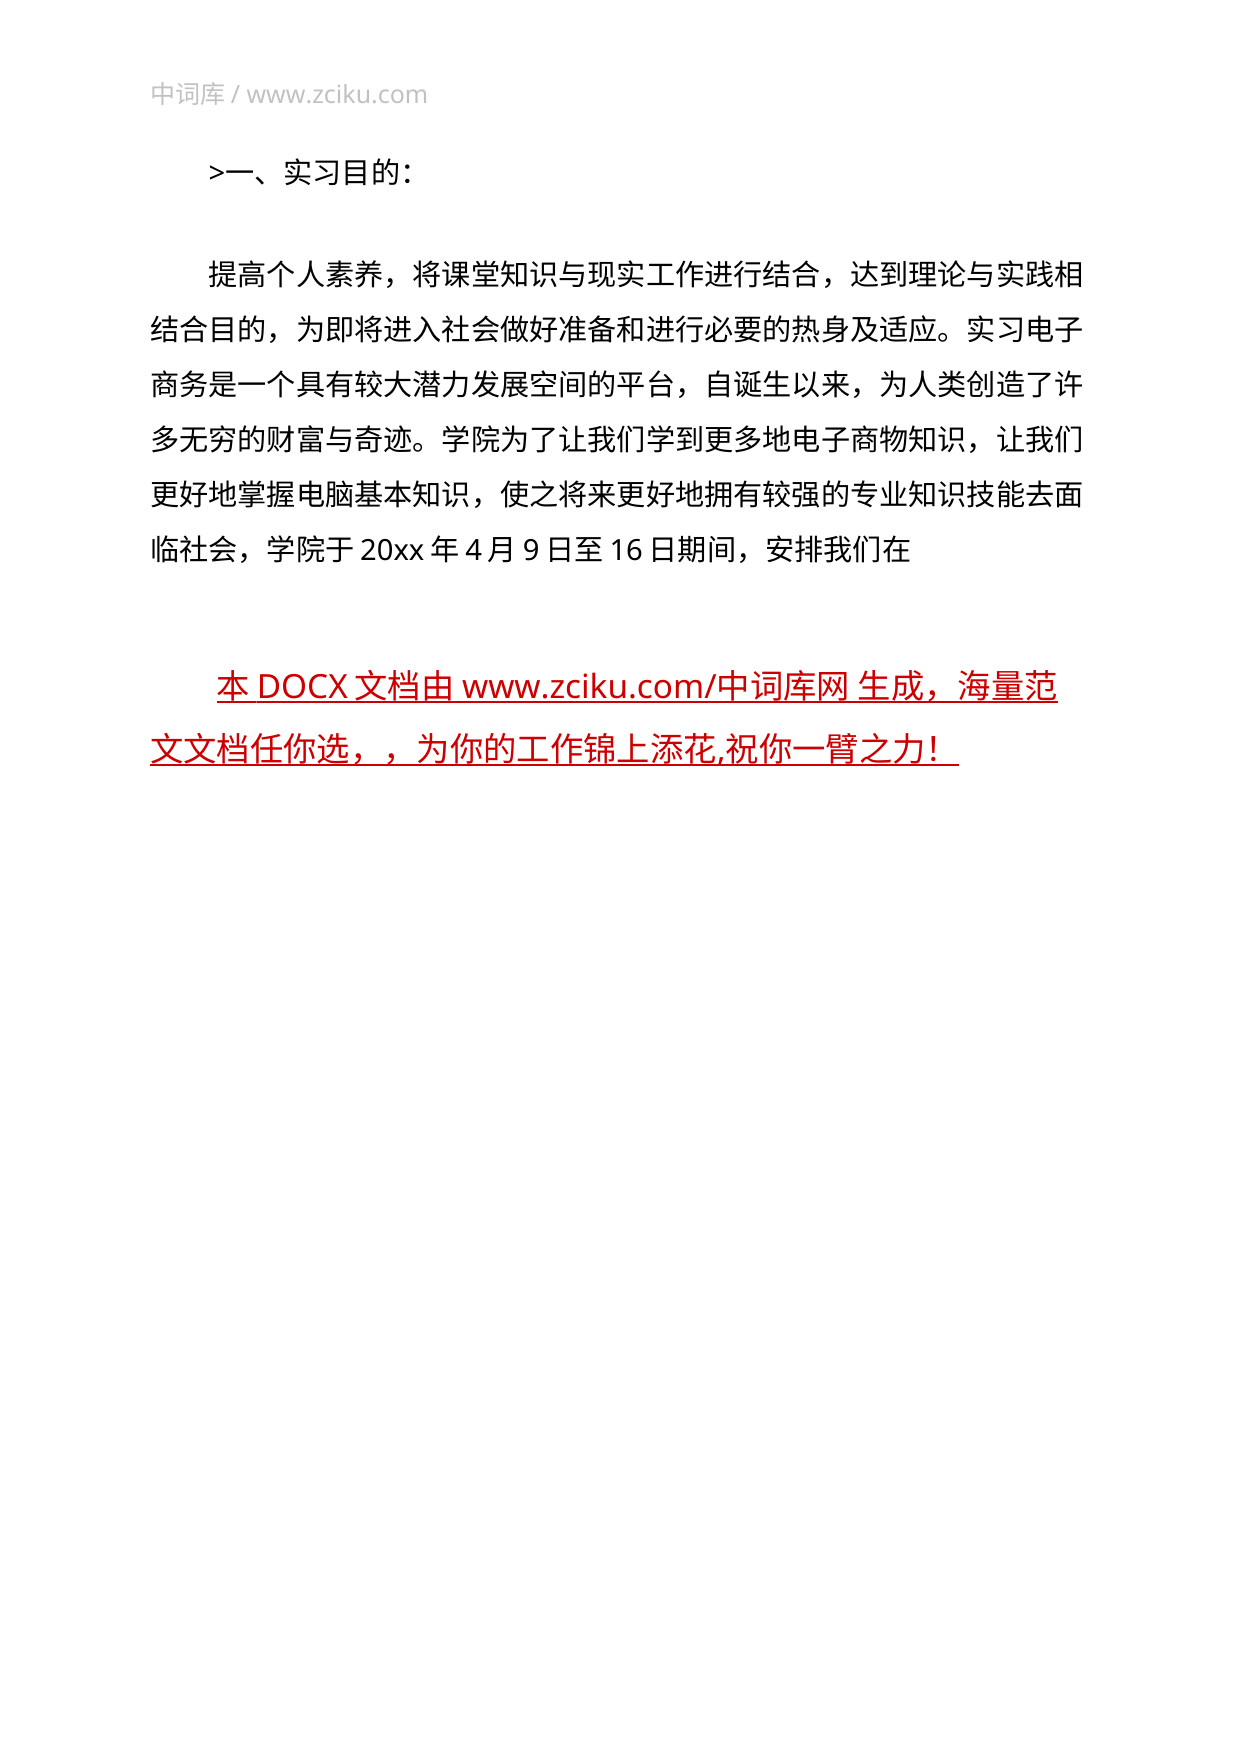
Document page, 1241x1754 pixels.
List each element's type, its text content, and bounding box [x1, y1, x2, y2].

text 本DOCX文档由 www.zciku.com/中词库网 生成，海量范文文档任你选，，为你的工作锦上添花,祝你一臂之力！ [150, 660, 1090, 771]
text >一、实习目的： [150, 150, 1090, 192]
text 提高个人素养，将课堂知识与现实工作进行结合，达到理论与实践相结合目的，为即将进入社会做好准备和进行必要的热身及适应。实习电子商务是一个具有较大潜力发展空间的平台，自诞生以来，为人类创造了许多无穷的财富与奇迹。学院为了让我们学到更多地电子商物知识，让我们更好地掌握电脑基本知识，使之将来更好地拥有较强的专业知识技能去面临社会，学院于20xx年4月9日至16日期间，安排我们在 [150, 252, 1090, 569]
